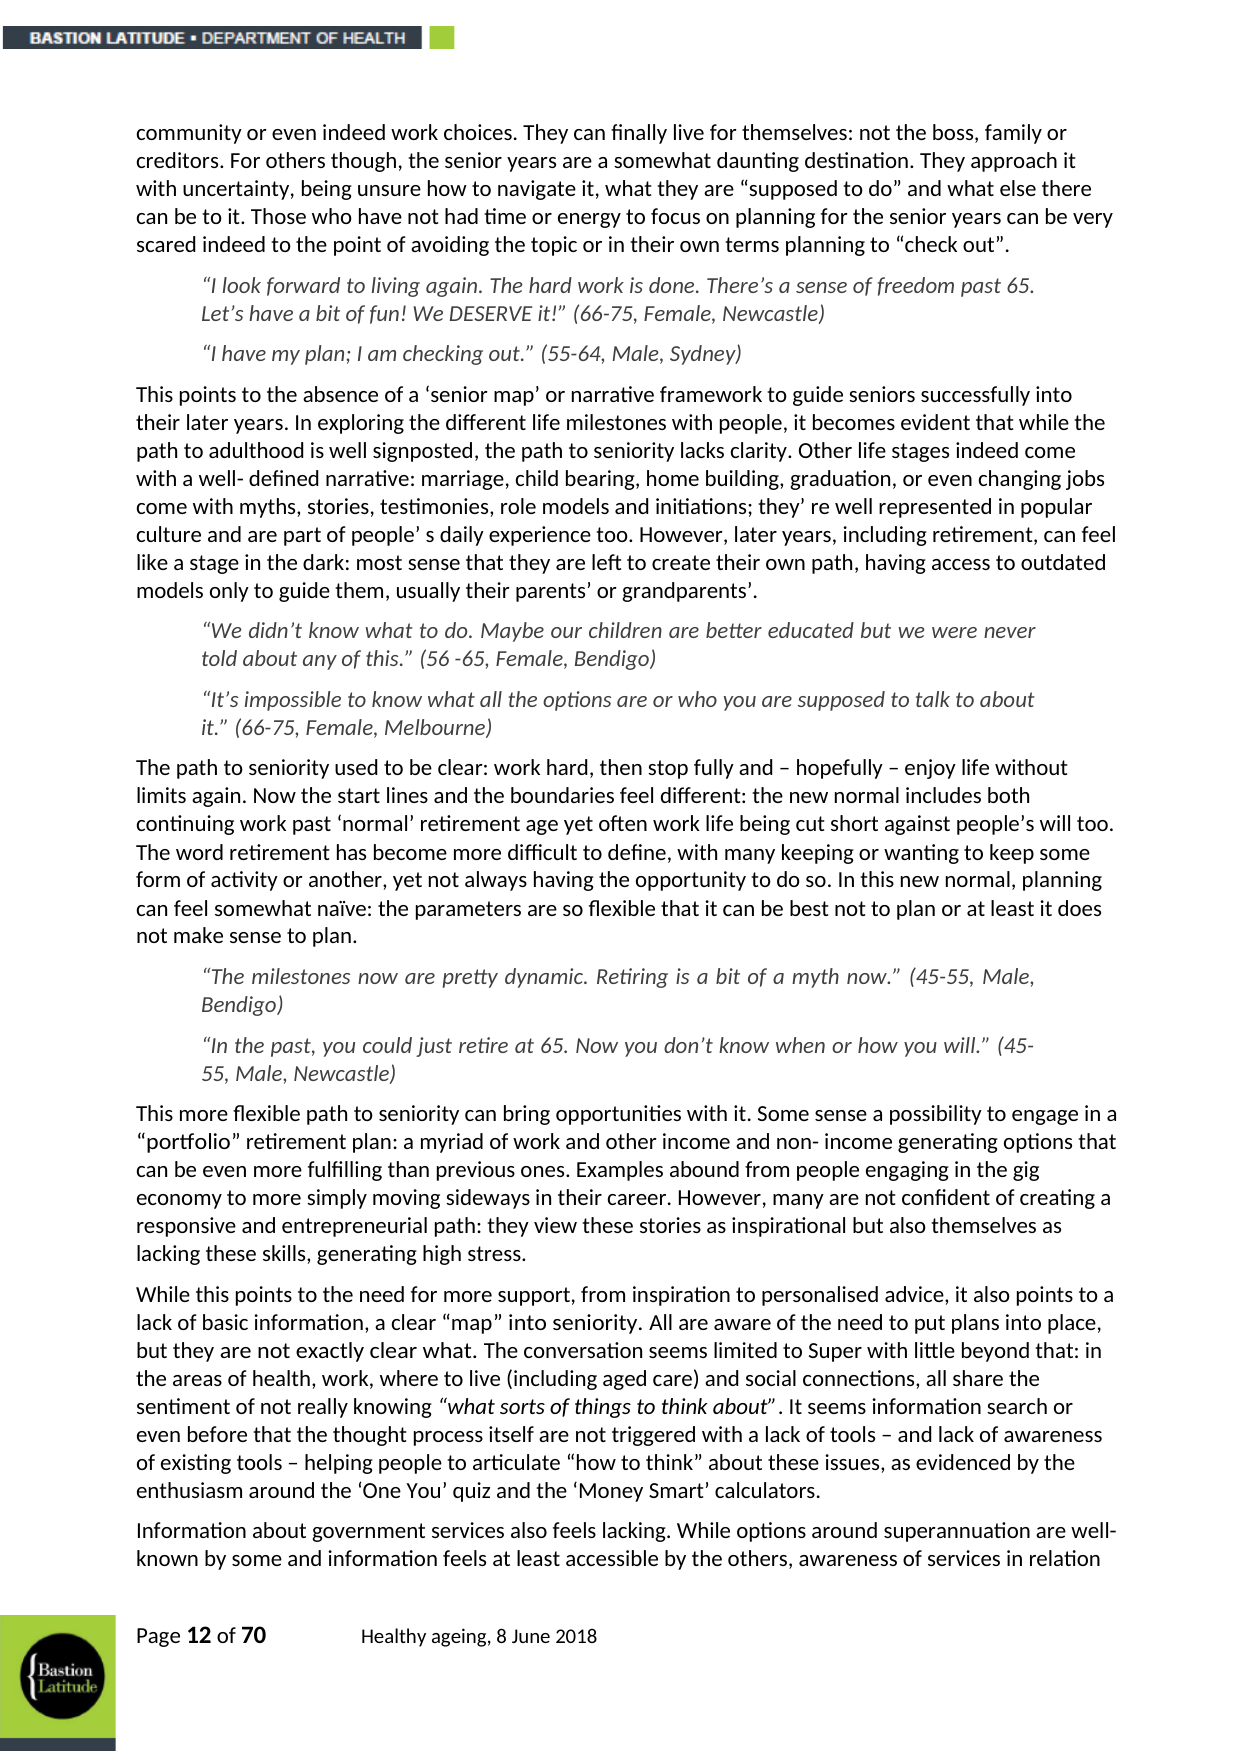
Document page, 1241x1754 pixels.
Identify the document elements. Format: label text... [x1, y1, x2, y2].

text “The milestones now are pretty dynamic. Retiring is a bit of a myth now.” (45-55, Male, Bendigo) [201, 962, 1039, 1018]
picture [2, 26, 455, 49]
text This more flexible path to seniority can bring opportunities with it. Some sense a possibility to engage in a “portfolio” retirement plan: a myriad of work and other income and non- income generating options that can be even more fulfilling than previous ones. Examples abound from people engaging in the gig economy to more simply moving sideways in their career. However, many are not confident of creating a responsive and entrepreneurial path: they view these stories as inspirational but also themselves as lacking these skills, generating high stress. [136, 1099, 1121, 1267]
text While this points to the need for more support, from inspiration to personalised advice, it also points to a lack of basic information, a clear “map” into seniority. All are aware of the need to put plans into place, but they are not exactly clear what. The conversation seems limited to Super with little beyond that: in the areas of health, work, where to live (including aged care) and social connections, all share the sentiment of not really knowing “what sorts of things to think about”. It seems information search or even before that the thought process itself are not triggered with a lack of tools – and lack of awareness of existing tools – helping people to articulate “how to think” about these issues, as evidenced by the enthusiasm around the ‘One You’ quiz and the ‘Money Smart’ calculators. [136, 1280, 1121, 1504]
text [136, 118, 1121, 258]
text “In the past, you could just retire at 65. Now you don’t know when or how you will.” (45-55, Male, Newcastle) [201, 1031, 1039, 1087]
text The path to seniority used to be clear: work hard, then stop fully and – hopefully – enjoy life without limits again. Now the start lines and the boundaries feel different: the new normal includes both continuing work past ‘normal’ retirement age yet often work life being cut short against people’s will too. The word retirement has become more difficult to define, with many keeping or wanting to keep some form of activity or another, yet not always having the opportunity to do so. In this new normal, planning can feel somewhat naïve: the parameters are so flexible that it can be best not to plan or at least it does not make sense to plan. [136, 753, 1121, 950]
text “I have my plan; I am checking out.” (55-64, Male, Sydney) [201, 339, 1039, 367]
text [136, 1517, 1121, 1573]
text “I look forward to living again. The hard work is done. There’s a sense of freedom past 65. Let’s have a bit of fun! We DESERVE it!” (66-75, Female, Newcastle) [201, 271, 1039, 327]
text “It’s impossible to know what all the options are or who you are supposed to talk to about it.” (66-75, Female, Melbourne) [201, 685, 1039, 741]
text “We didn’t know what to do. Maybe our children are better educated but we were never told about any of this.” (56 -65, Female, Bendigo) [201, 616, 1039, 672]
text This points to the absence of a ‘senior map’ or narrative framework to guide seniors successfully into their later years. In exploring the different life milestones with people, it becomes evident that while the path to adulthood is well signposted, the path to seniority lacks clarity. Other life stages indeed come with a well- defined narrative: marriage, child bearing, home building, graduation, or even changing jobs come with myths, stories, testimonies, role models and initiations; they’ re well represented in popular culture and are part of people’ s daily experience too. However, later years, including retirement, can feel like a stage in the dark: most sense that they are left to create their own path, having access to outdated models only to guide them, usually their parents’ or grandparents’. [136, 380, 1121, 604]
